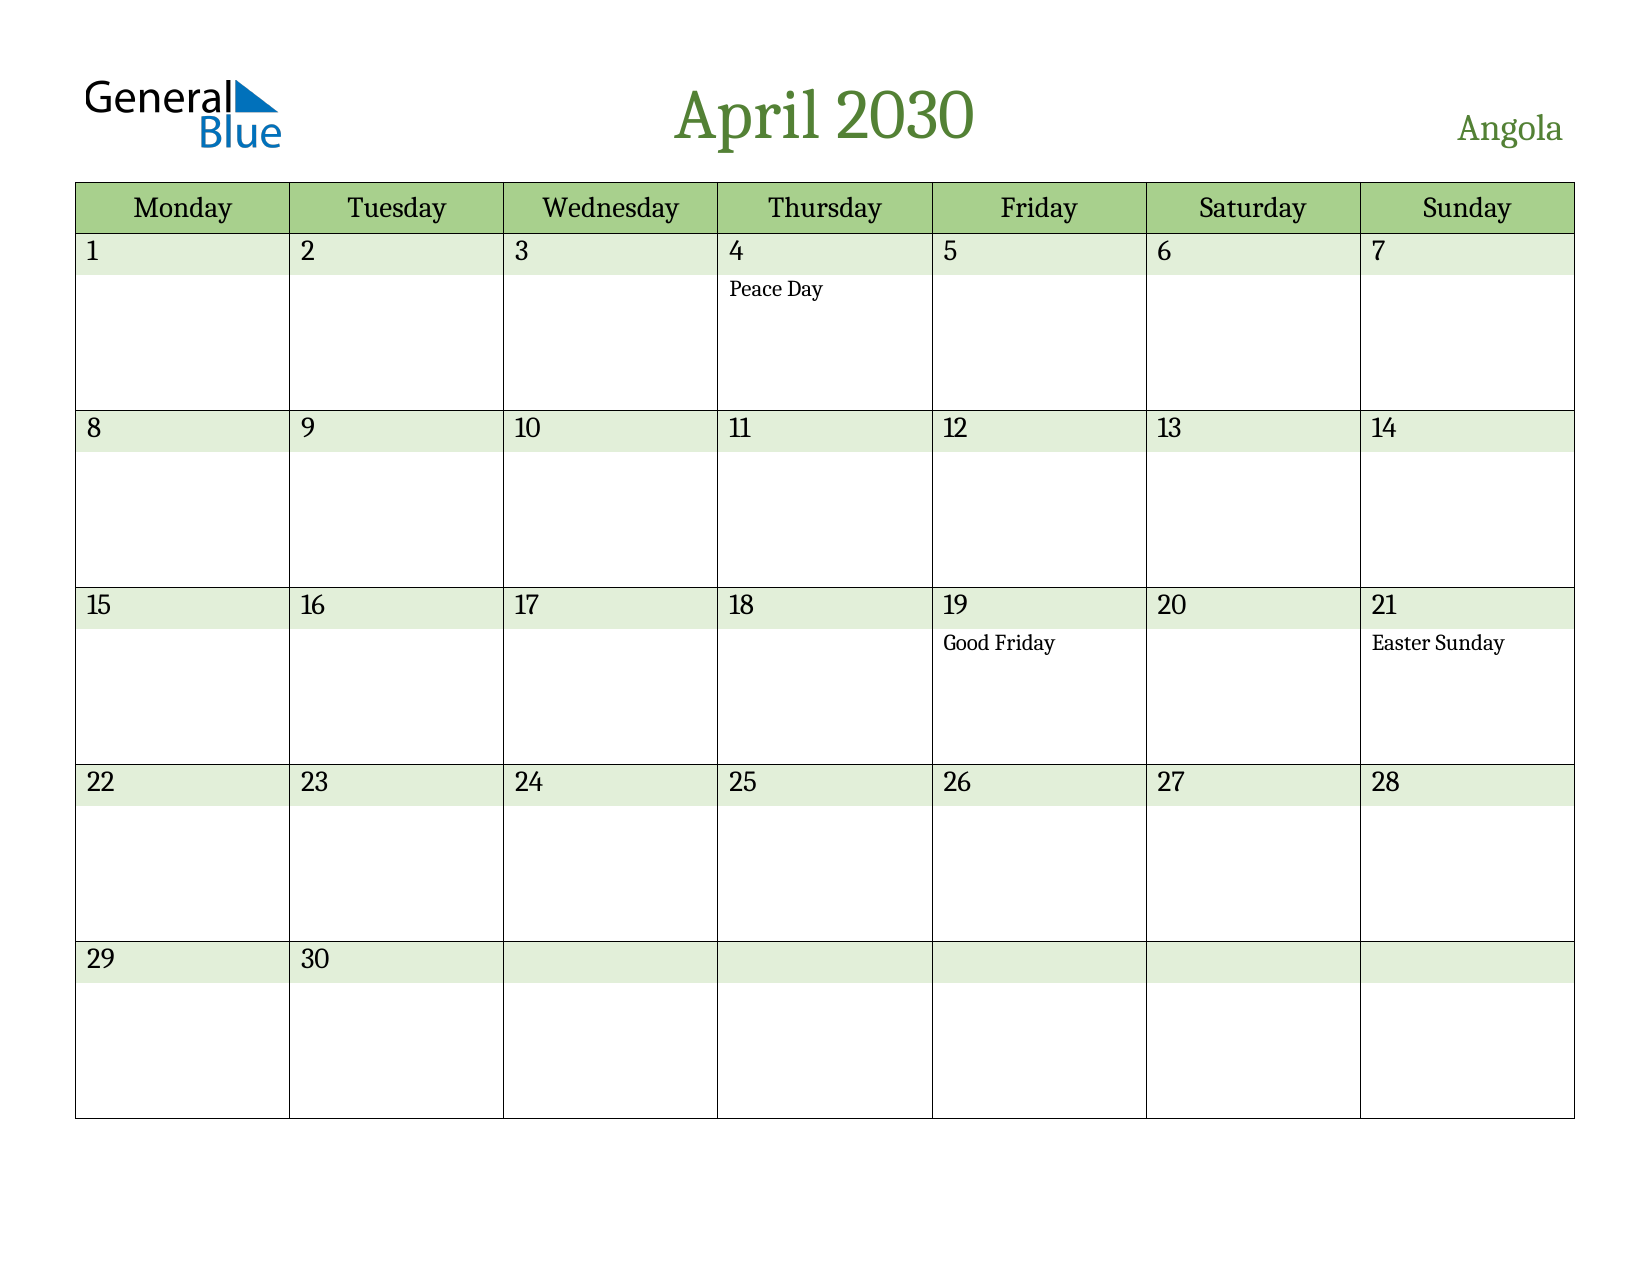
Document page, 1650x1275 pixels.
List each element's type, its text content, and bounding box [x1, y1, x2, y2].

table_cell [504, 806, 717, 941]
table_cell [718, 942, 932, 983]
table_header [76, 75, 503, 182]
table_cell 8 [76, 411, 289, 452]
table_cell 20 [1147, 588, 1360, 629]
table_cell 18 [718, 588, 932, 629]
table_cell [1147, 275, 1360, 410]
table_cell Thursday [718, 183, 932, 233]
table_cell [290, 806, 503, 941]
table_cell Sunday [1361, 183, 1574, 233]
table_cell [76, 275, 289, 410]
table_cell 24 [504, 765, 717, 806]
table_cell 3 [504, 234, 717, 275]
table_header April 2030 [504, 75, 1146, 182]
table_cell Peace Day [718, 275, 932, 410]
table_cell 13 [1147, 411, 1360, 452]
table_cell [1147, 452, 1360, 587]
table_cell 12 [933, 411, 1146, 452]
table_cell [76, 452, 289, 587]
table_cell 6 [1147, 234, 1360, 275]
table_cell 5 [933, 234, 1146, 275]
table_cell 9 [290, 411, 503, 452]
table_cell [504, 983, 717, 1118]
table_cell 11 [718, 411, 932, 452]
table_cell [933, 806, 1146, 941]
table_header Angola [1146, 75, 1574, 182]
table_cell [933, 452, 1146, 587]
table_cell [76, 806, 289, 941]
table_cell [1361, 983, 1574, 1118]
table_cell [290, 452, 503, 587]
table_cell 30 [290, 942, 503, 983]
table_cell [1361, 275, 1574, 410]
table_cell [1147, 942, 1360, 983]
table_cell 10 [504, 411, 717, 452]
table_cell Wednesday [504, 183, 717, 233]
table_cell 4 [718, 234, 932, 275]
table_cell [76, 983, 289, 1118]
table_cell [933, 275, 1146, 410]
table_cell 1 [76, 234, 289, 275]
table_cell 2 [290, 234, 503, 275]
table_cell 21 [1361, 588, 1574, 629]
table_cell 28 [1361, 765, 1574, 806]
table_cell 26 [933, 765, 1146, 806]
table_cell Monday [76, 183, 289, 233]
table_cell Good Friday [933, 629, 1146, 764]
table_cell [718, 983, 932, 1118]
picture [86, 80, 281, 148]
table_cell [504, 942, 717, 983]
table_cell [1147, 983, 1360, 1118]
table_cell Saturday [1147, 183, 1360, 233]
table_cell 19 [933, 588, 1146, 629]
table_cell [933, 983, 1146, 1118]
table_cell [504, 452, 717, 587]
table_cell 23 [290, 765, 503, 806]
table_cell 16 [290, 588, 503, 629]
table_cell Friday [933, 183, 1146, 233]
table_cell Tuesday [290, 183, 503, 233]
table_cell [290, 629, 503, 764]
table_cell 7 [1361, 234, 1574, 275]
table_cell [1147, 629, 1360, 764]
table_cell 27 [1147, 765, 1360, 806]
table_cell 22 [76, 765, 289, 806]
table_cell 25 [718, 765, 932, 806]
table_cell [290, 275, 503, 410]
table_cell [290, 983, 503, 1118]
table_cell [718, 452, 932, 587]
table_cell [76, 629, 289, 764]
table_cell Easter Sunday [1361, 629, 1574, 764]
table_cell 15 [76, 588, 289, 629]
table_cell [504, 275, 717, 410]
table_cell [504, 629, 717, 764]
table_cell 17 [504, 588, 717, 629]
table_cell [933, 942, 1146, 983]
table_cell [1147, 806, 1360, 941]
table_cell [718, 806, 932, 941]
table_cell [1361, 452, 1574, 587]
table_cell [1361, 806, 1574, 941]
table_cell 29 [76, 942, 289, 983]
table_cell [1361, 942, 1574, 983]
table_cell [718, 629, 932, 764]
table_cell 14 [1361, 411, 1574, 452]
